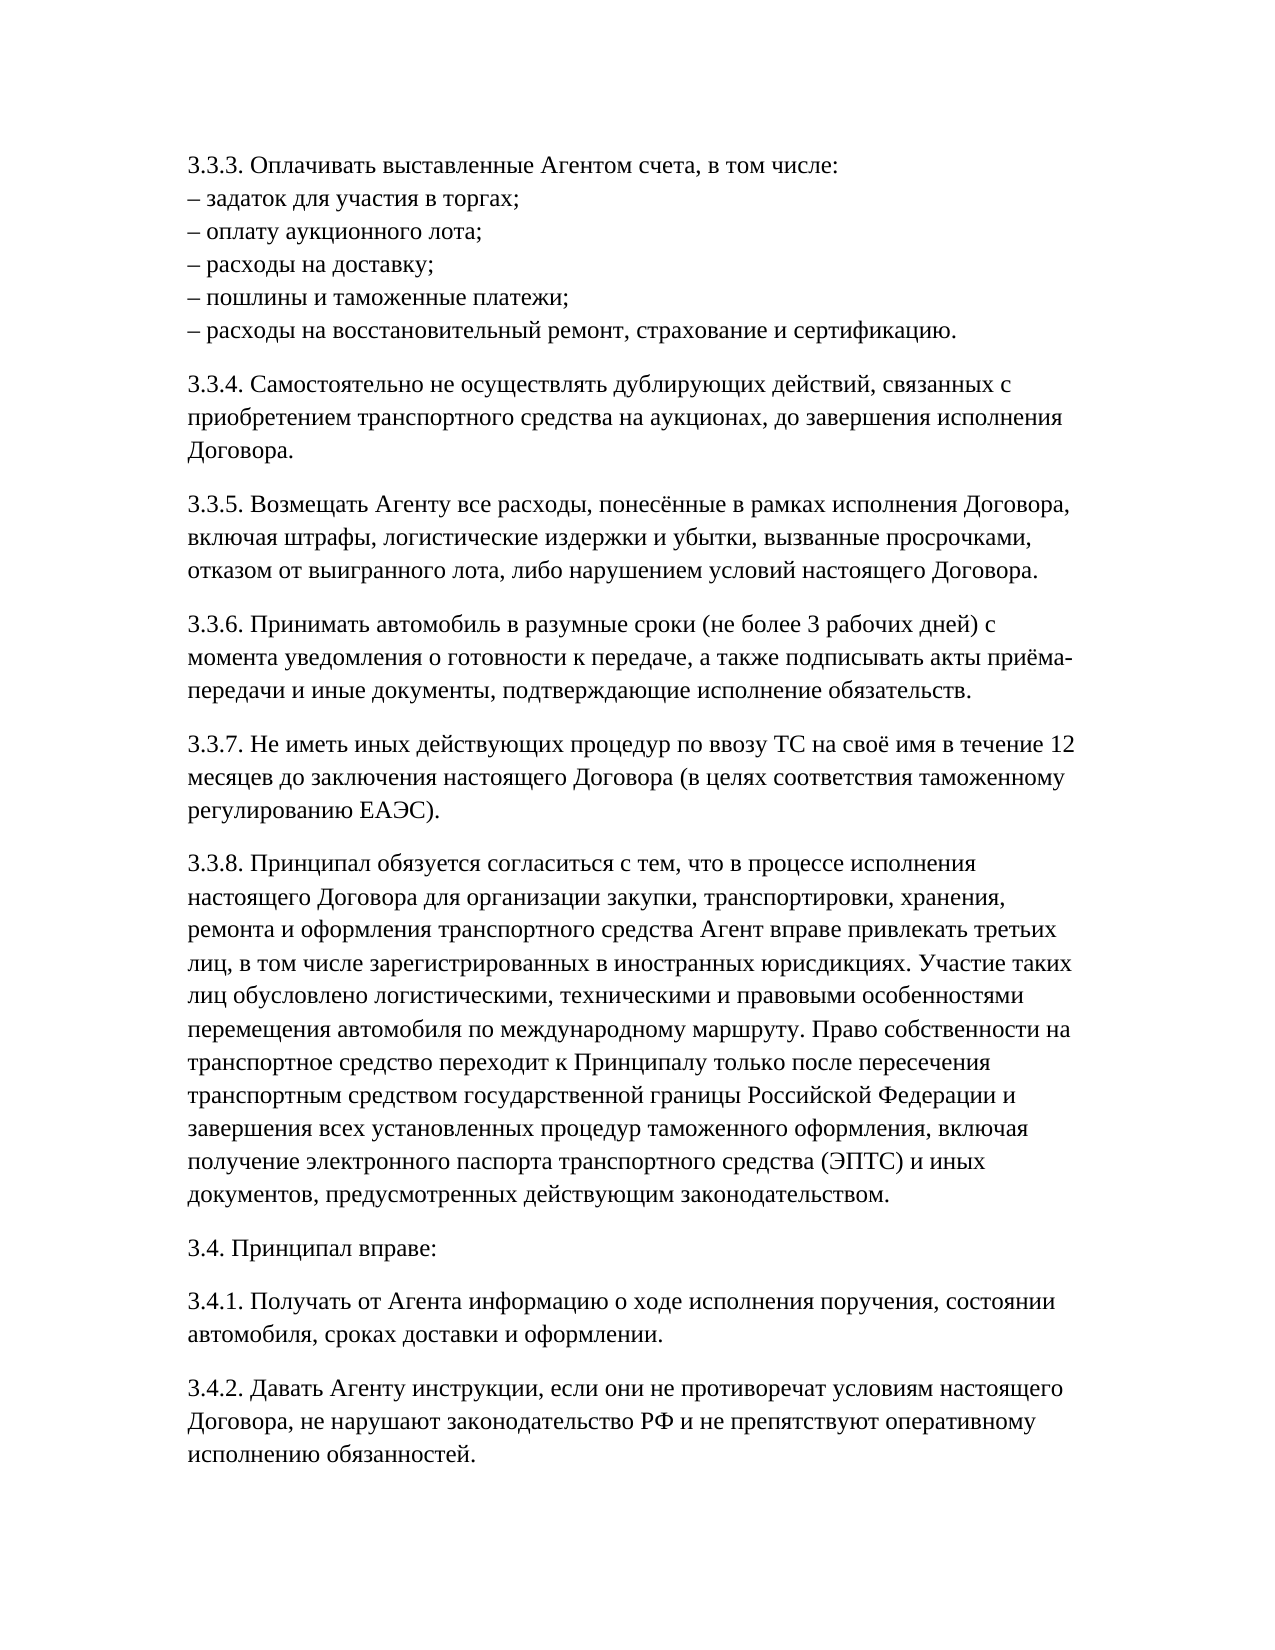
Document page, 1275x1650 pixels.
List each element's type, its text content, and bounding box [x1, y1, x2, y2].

text 3.3.6. Принимать автомобиль в разумные сроки (не более 3 рабочих дней) с момента уведомления о готовности к передаче, а также подписывать акты приёма-передачи и иные документы, подтверждающие исполнение обязательств. [187, 609, 1087, 703]
text 3.4.2. Давать Агенту инструкции, если они не противоречат условиям настоящего Договора, не нарушают законодательство РФ и не препятствуют оперативному исполнению обязанностей. [187, 1373, 1087, 1468]
text 3.3.8. Принципал обязуется согласиться с тем, что в процессе исполнения настоящего Договора для организации закупки, транспортировки, хранения, ремонта и оформления транспортного средства Агент вправе привлекать третьих лиц, в том числе зарегистрированных в иностранных юрисдикциях. Участие таких лиц обусловлено логистическими, техническими и правовыми особенностями перемещения автомобиля по международному маршруту. Право собственности на транспортное средство переходит к Принципалу только после пересечения транспортным средством государственной границы Российской Федерации и завершения всех установленных процедур таможенного оформления, включая получение электронного паспорта транспортного средства (ЭПТС) и иных документов, предусмотренных действующим законодательством. [187, 848, 1087, 1207]
text 3.3.4. Самостоятельно не осуществлять дублирующих действий, связанных с приобретением транспортного средства на аукционах, до завершения исполнения Договора. [187, 369, 1087, 464]
text 3.4. Принципал вправе: [187, 1233, 1087, 1261]
text 3.3.5. Возмещать Агенту все расходы, понесённые в рамках исполнения Договора, включая штрафы, логистические издержки и убытки, вызванные просрочками, отказом от выигранного лота, либо нарушением условий настоящего Договора. [187, 489, 1087, 584]
text 3.3.3. Оплачивать выставленные Агентом счета, в том числе: – задаток для участия в торгах; – оплату аукционного лота; – расходы на доставку; – пошлины и таможенные платежи; – расходы на восстановительный ремонт, страхование и сертификацию. [187, 150, 1087, 344]
text 3.4.1. Получать от Агента информацию о ходе исполнения поручения, состоянии автомобиля, сроках доставки и оформлении. [187, 1286, 1087, 1348]
text 3.3.7. Не иметь иных действующих процедур по ввозу ТС на своё имя в течение 12 месяцев до заключения настоящего Договора (в целях соответствия таможенному регулированию ЕАЭС). [187, 729, 1087, 823]
